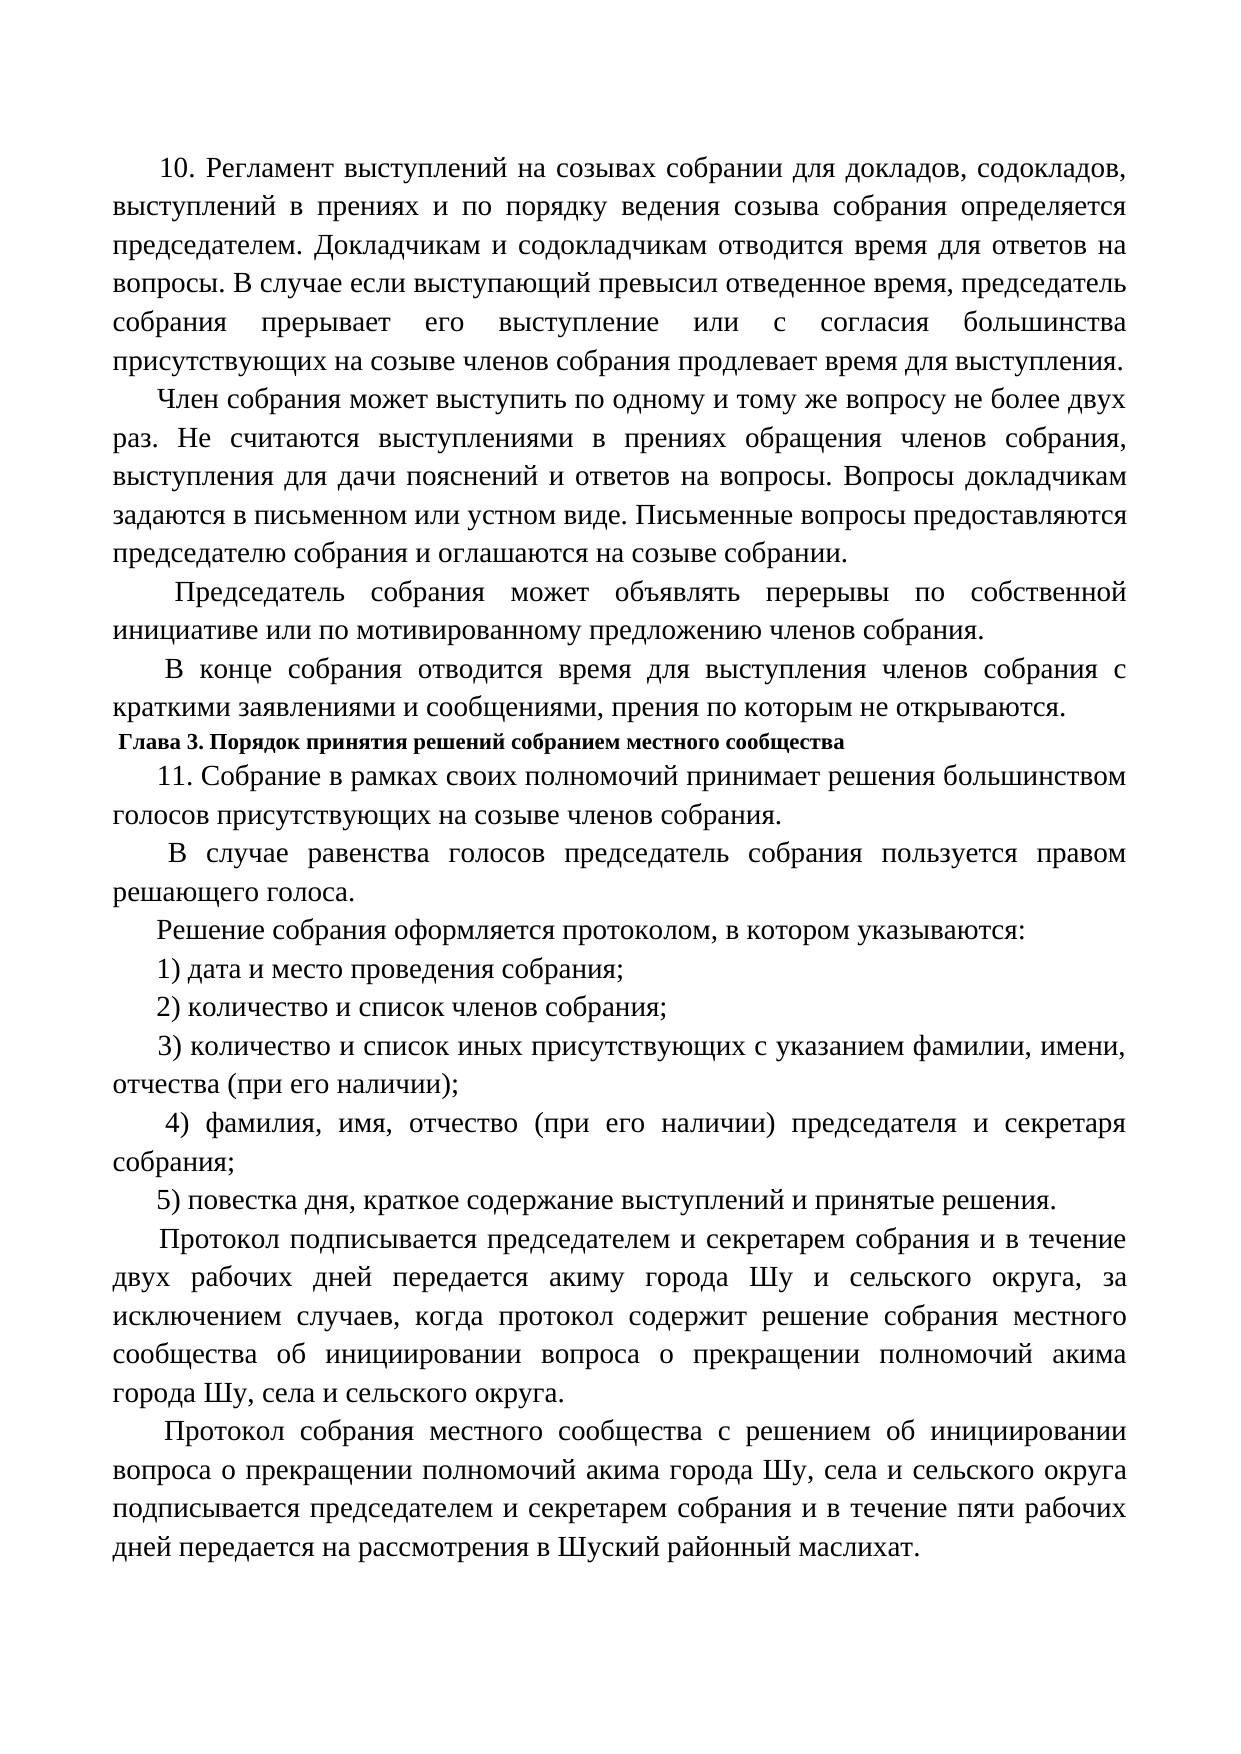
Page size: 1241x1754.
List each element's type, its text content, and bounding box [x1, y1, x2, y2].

text 1) дата и место проведения собрания; [112, 951, 1128, 984]
text В конце собрания отводится время для выступления членов собрания с краткими заявлениями и сообщениями, прения по которым не открываются. [112, 651, 1128, 723]
text Глава 3. Порядок принятия решений собранием местного сообщества [112, 728, 1128, 754]
text Решение собрания оформляется протоколом, в котором указываются: [112, 912, 1128, 946]
text 11. Собрание в рамках своих полномочий принимает решения большинством голосов присутствующих на созыве членов собрания. [112, 758, 1128, 830]
text Председатель собрания может объявлять перерывы по собственной инициативе или по мотивированному предложению членов собрания. [112, 574, 1128, 646]
text 2) количество и список членов собрания; [112, 989, 1128, 1023]
text 5) повестка дня, краткое содержание выступлений и принятые решения. [112, 1182, 1128, 1216]
text 4) фамилия, имя, отчество (при его наличии) председателя и секретаря собрания; [112, 1105, 1128, 1177]
text 3) количество и список иных присутствующих с указанием фамилии, имени, отчества (при его наличии); [112, 1028, 1128, 1100]
text Протокол подписывается председателем и секретарем собрания и в течение двух рабочих дней передается акиму города Шу и сельского округа, за исключением случаев, когда протокол содержит решение собрания местного сообщества об инициировании вопроса о прекращении полномочий акима города Шу, села и сельского округа. [112, 1221, 1128, 1408]
text Член собрания может выступить по одному и тому же вопросу не более двух раз. Не считаются выступлениями в прениях обращения членов собрания, выступления для дачи пояснений и ответов на вопросы. Вопросы докладчикам задаются в письменном или устном виде. Письменные вопросы предоставляются председателю собрания и оглашаются на созыве собрании. [112, 381, 1128, 569]
text В случае равенства голосов председатель собрания пользуется правом решающего голоса. [112, 835, 1128, 907]
text 10. Регламент выступлений на созывах собрании для докладов, содокладов, выступлений в прениях и по порядку ведения созыва собрания определяется председателем. Докладчикам и содокладчикам отводится время для ответов на вопросы. В случае если выступающий превысил отведенное время, председатель собрания прерывает его выступление или с согласия большинства присутствующих на созыве членов собрания продлевает время для выступления. [112, 150, 1128, 376]
text Протокол собрания местного сообщества с решением об инициировании вопроса о прекращении полномочий акима города Шу, села и сельского округа подписывается председателем и секретарем собрания и в течение пяти рабочих дней передается на рассмотрения в Шуский районный маслихат. [112, 1413, 1128, 1563]
